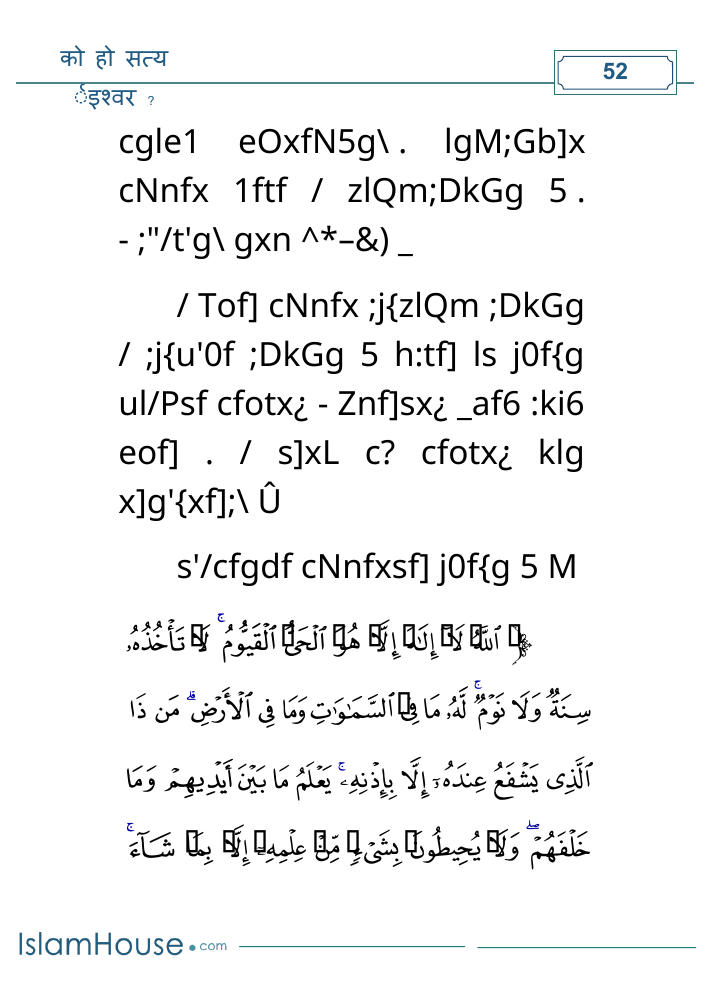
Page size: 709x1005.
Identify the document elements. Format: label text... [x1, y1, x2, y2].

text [123, 609, 591, 879]
picture [471, 929, 697, 962]
text / Tof] cNnfx ;j{zlQm ;DkGg / ;j{u'0f ;DkGg 5 h:tf] ls j0f{g ul/Psf cfotx¿ - Znf]sx¿ _af6 :ki6 eof] . / s]xL c? cfotx¿ klg x]g'{xf];\ Û [118, 282, 586, 523]
picture [12, 928, 466, 961]
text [118, 118, 586, 261]
text s'/cfgdf cNnfxsf] j0f{g 5 M [118, 543, 586, 588]
